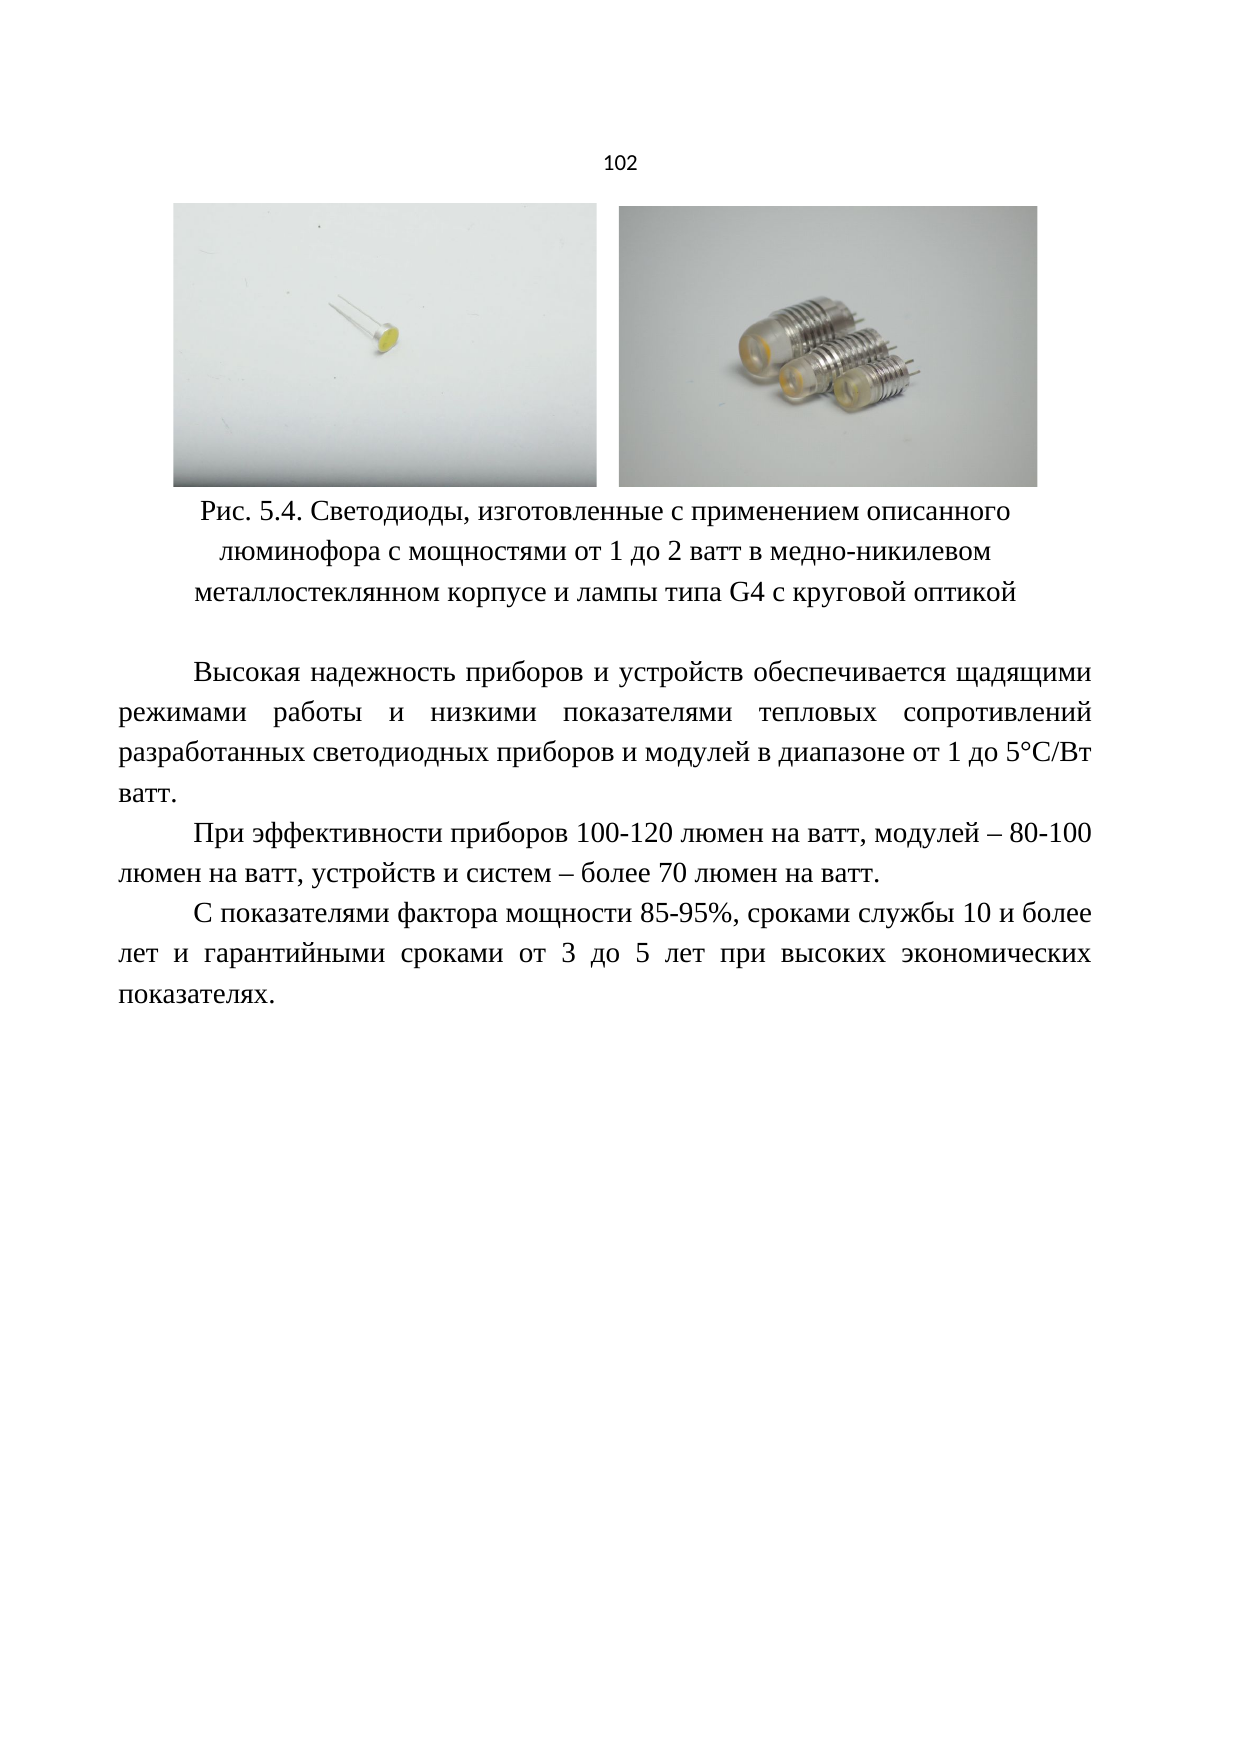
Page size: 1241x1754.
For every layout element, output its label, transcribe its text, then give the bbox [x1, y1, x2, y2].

text При эффективности приборов 100-120 люмен на ватт, модулей – 80-100 люмен на ватт, устройств и систем – более 70 люмен на ватт. [118, 815, 1093, 889]
text Высокая надежность приборов и устройств обеспечивается щадящими режимами работы и низкими показателями тепловых сопротивлений разработанных светодиодных приборов и модулей в диапазоне от 1 до 5°С/Вт ватт. [118, 654, 1093, 808]
text металлостеклянном корпусе и лампы типа G4 с круговой оптикой [118, 574, 1093, 607]
text С показателями фактора мощности 85-95%, сроками службы 10 и более лет и гарантийными сроками от 3 до 5 лет при высоких экономических показателях. [118, 895, 1093, 1009]
picture [618, 206, 1038, 487]
text люминофора с мощностями от 1 до 2 ватт в медно-никилевом [118, 533, 1093, 567]
text Рис. 5.4. Светодиоды, изготовленные с применением описанного [118, 493, 1093, 527]
picture [173, 203, 597, 487]
